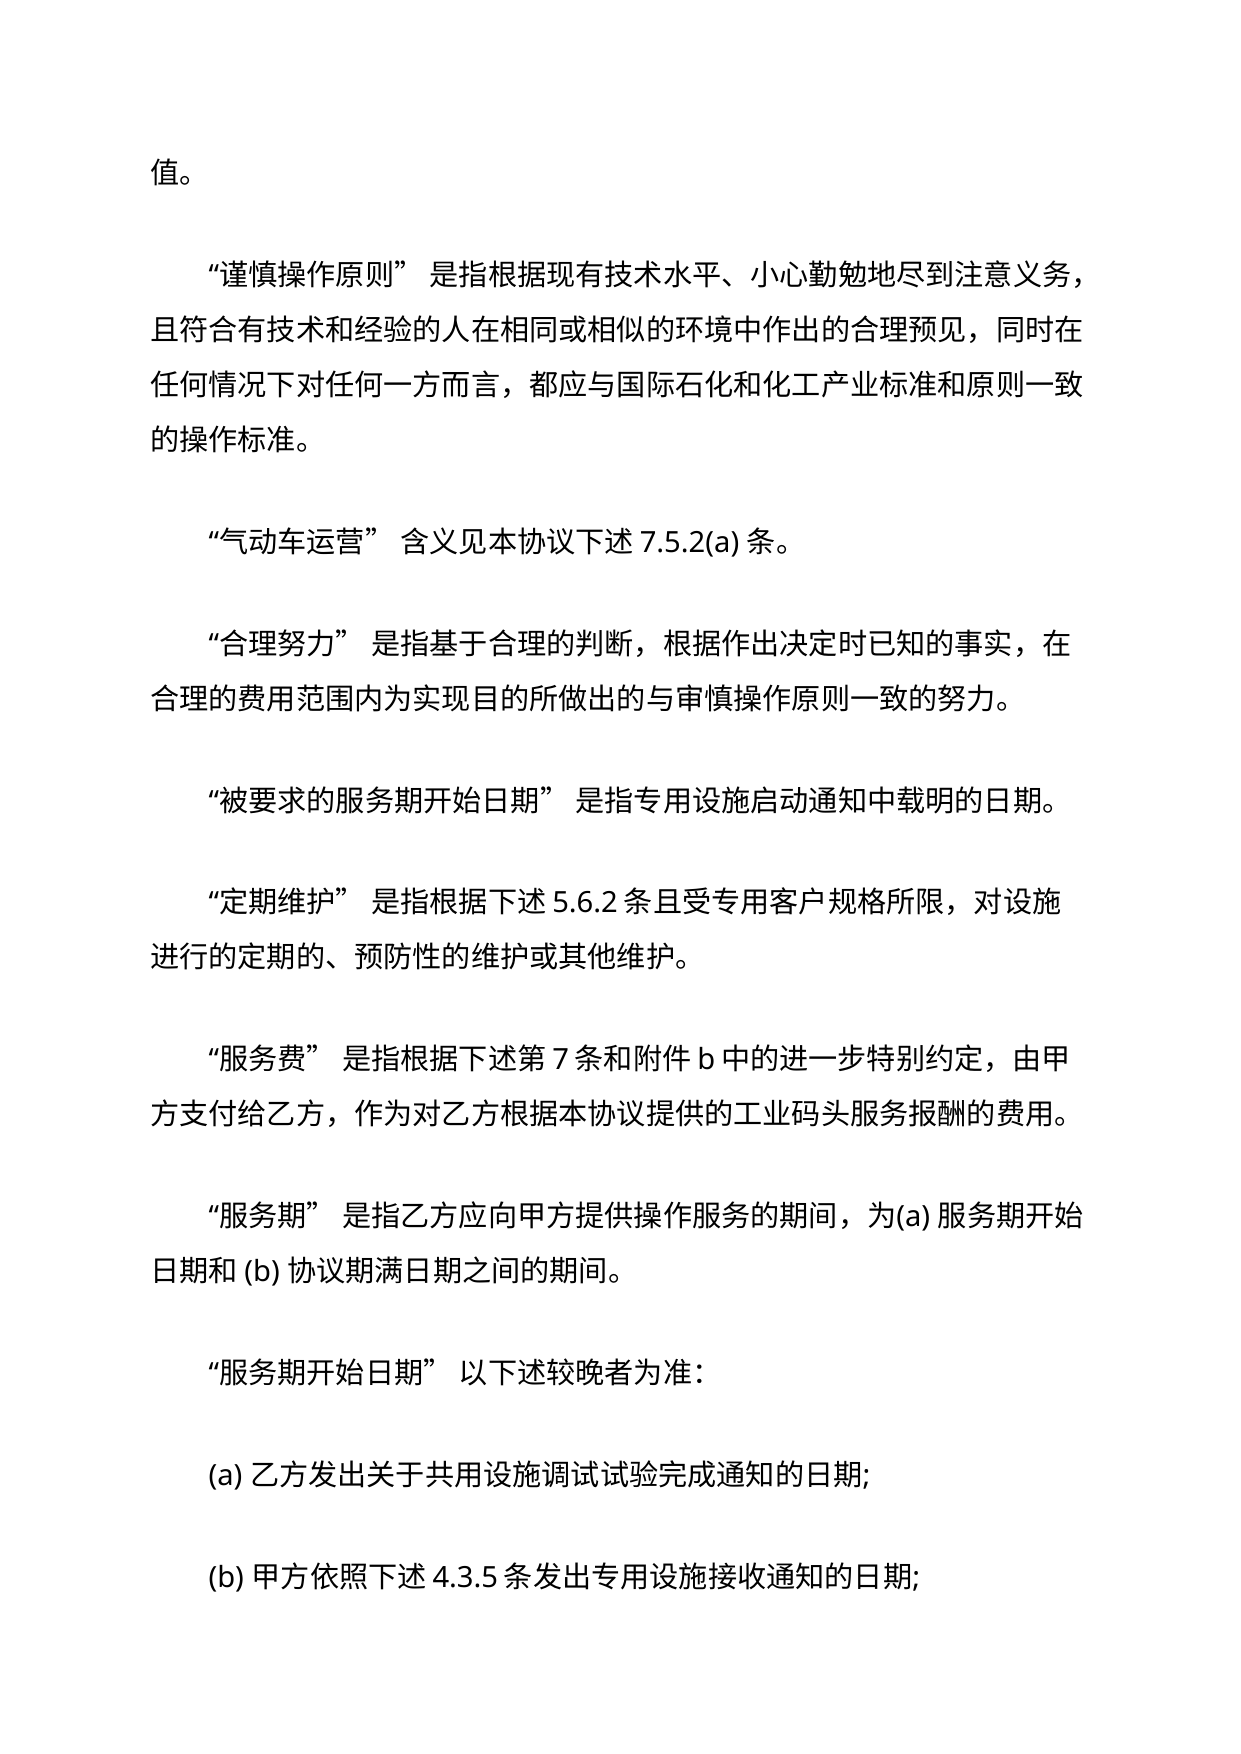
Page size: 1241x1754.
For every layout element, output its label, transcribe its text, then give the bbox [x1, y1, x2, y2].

text “气动车运营” 含义见本协议下述7.5.2(a) 条。 [150, 518, 1090, 561]
text (a) 乙方发出关于共用设施调试试验完成通知的日期; [150, 1452, 1090, 1494]
text “服务费” 是指根据下述第7条和附件b中的进一步特别约定，由甲方支付给乙方，作为对乙方根据本协议提供的工业码头服务报酬的费用。 [150, 1036, 1090, 1133]
text “定期维护” 是指根据下述5.6.2条且受专用客户规格所限，对设施进行的定期的、预防性的维护或其他维护。 [150, 879, 1090, 976]
text “谨慎操作原则” 是指根据现有技术水平、小心勤勉地尽到注意义务，且符合有技术和经验的人在相同或相似的环境中作出的合理预见，同时在任何情况下对任何一方而言，都应与国际石化和化工产业标准和原则一致的操作标准。 [150, 252, 1090, 459]
text “服务期开始日期” 以下述较晚者为准： [150, 1349, 1090, 1392]
text “被要求的服务期开始日期” 是指专用设施启动通知中载明的日期。 [150, 777, 1090, 819]
text (b) 甲方依照下述4.3.5条发出专用设施接收通知的日期; [150, 1553, 1090, 1596]
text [150, 150, 1090, 192]
text “服务期” 是指乙方应向甲方提供操作服务的期间，为(a) 服务期开始日期和 (b) 协议期满日期之间的期间。 [150, 1193, 1090, 1290]
text “合理努力” 是指基于合理的判断，根据作出决定时已知的事实，在合理的费用范围内为实现目的所做出的与审慎操作原则一致的努力。 [150, 620, 1090, 718]
